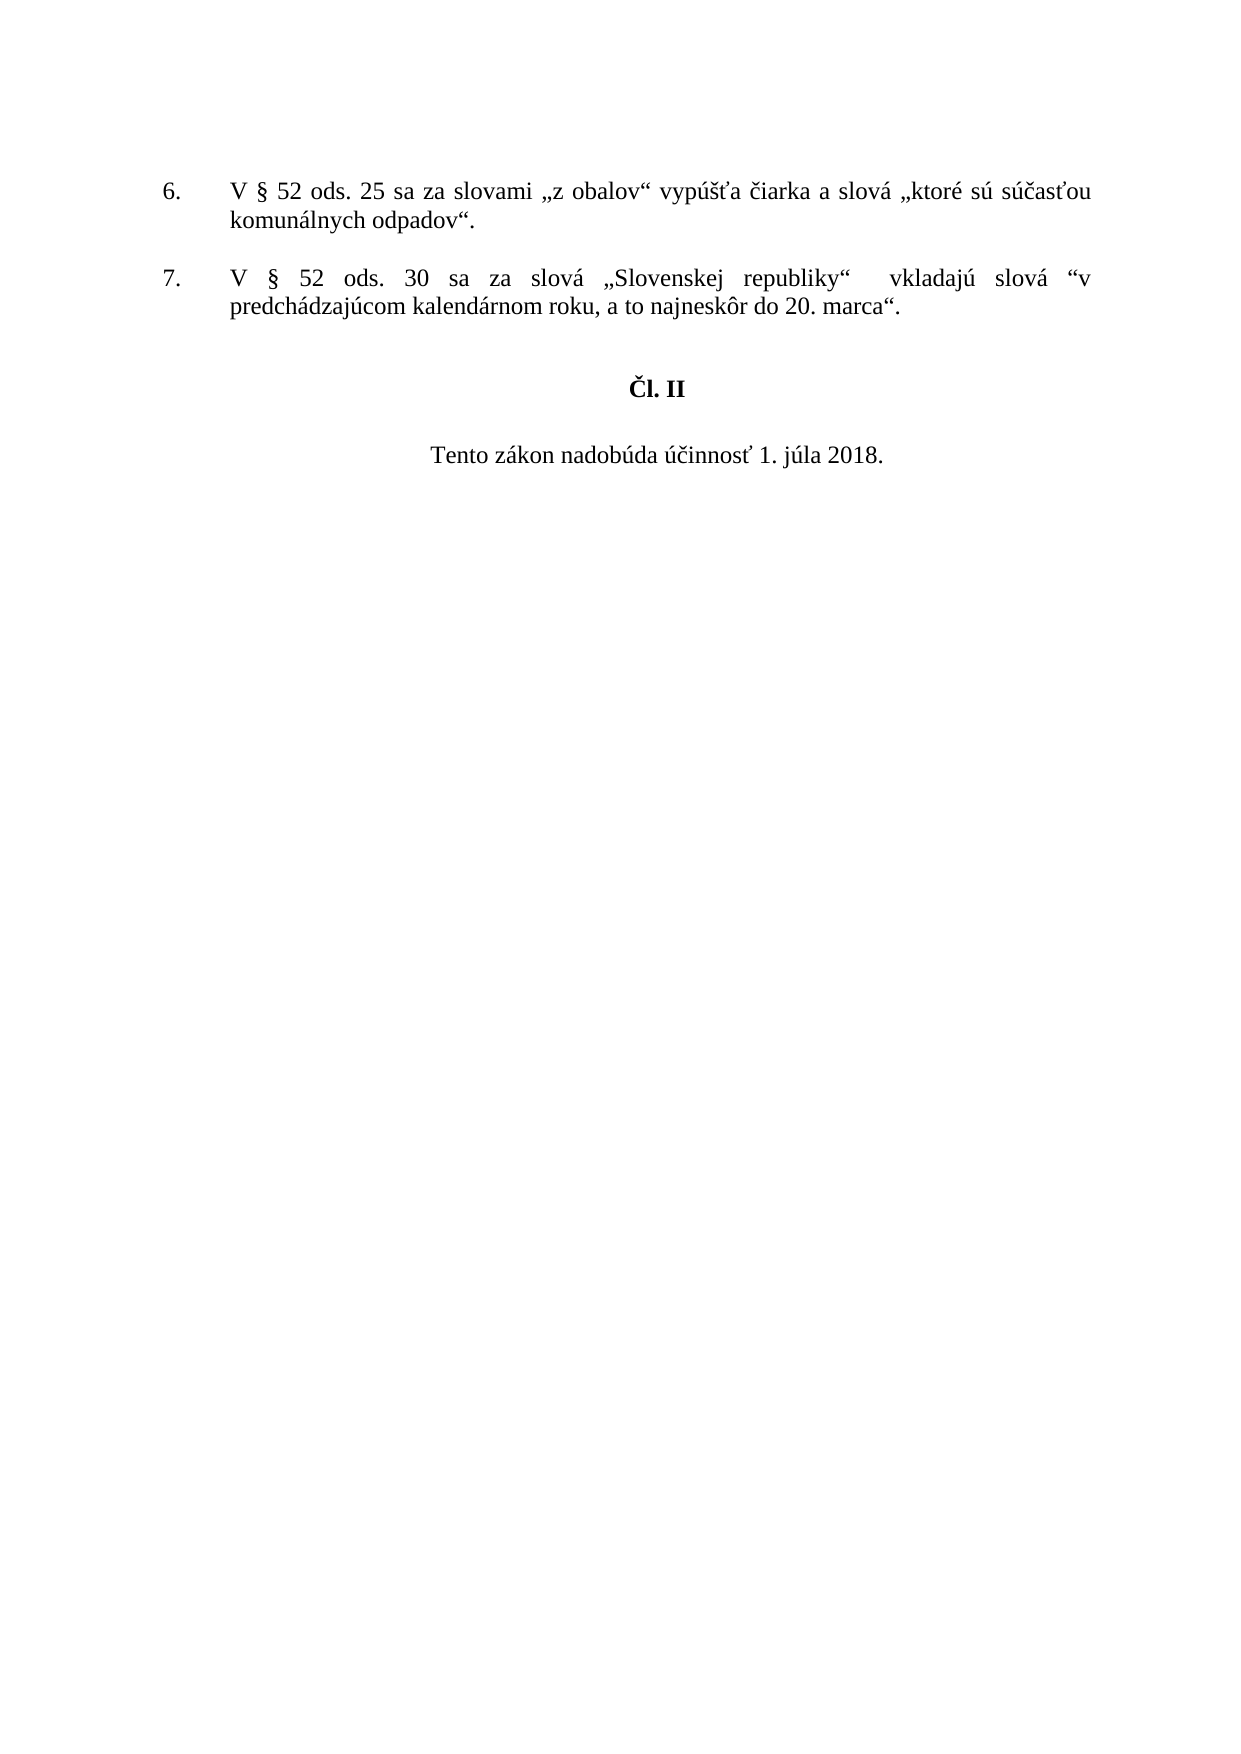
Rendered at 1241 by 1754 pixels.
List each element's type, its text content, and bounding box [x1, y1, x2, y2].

list V § 52 ods. 30 sa za slová „Slovenskej republiky“ vkladajú slová “v predchádzajúcom kalendárnom roku, a to najneskôr do 20. marca“. [162, 263, 1093, 320]
list V § 52 ods. 25 sa za slovami „z obalov“ vypúšťa čiarka a slová „ktoré sú súčasťou komunálnych odpadov“. [162, 176, 1093, 234]
text Tento zákon nadobúda účinnosť 1. júla 2018. [148, 440, 1093, 469]
text Čl. II [148, 374, 1093, 403]
